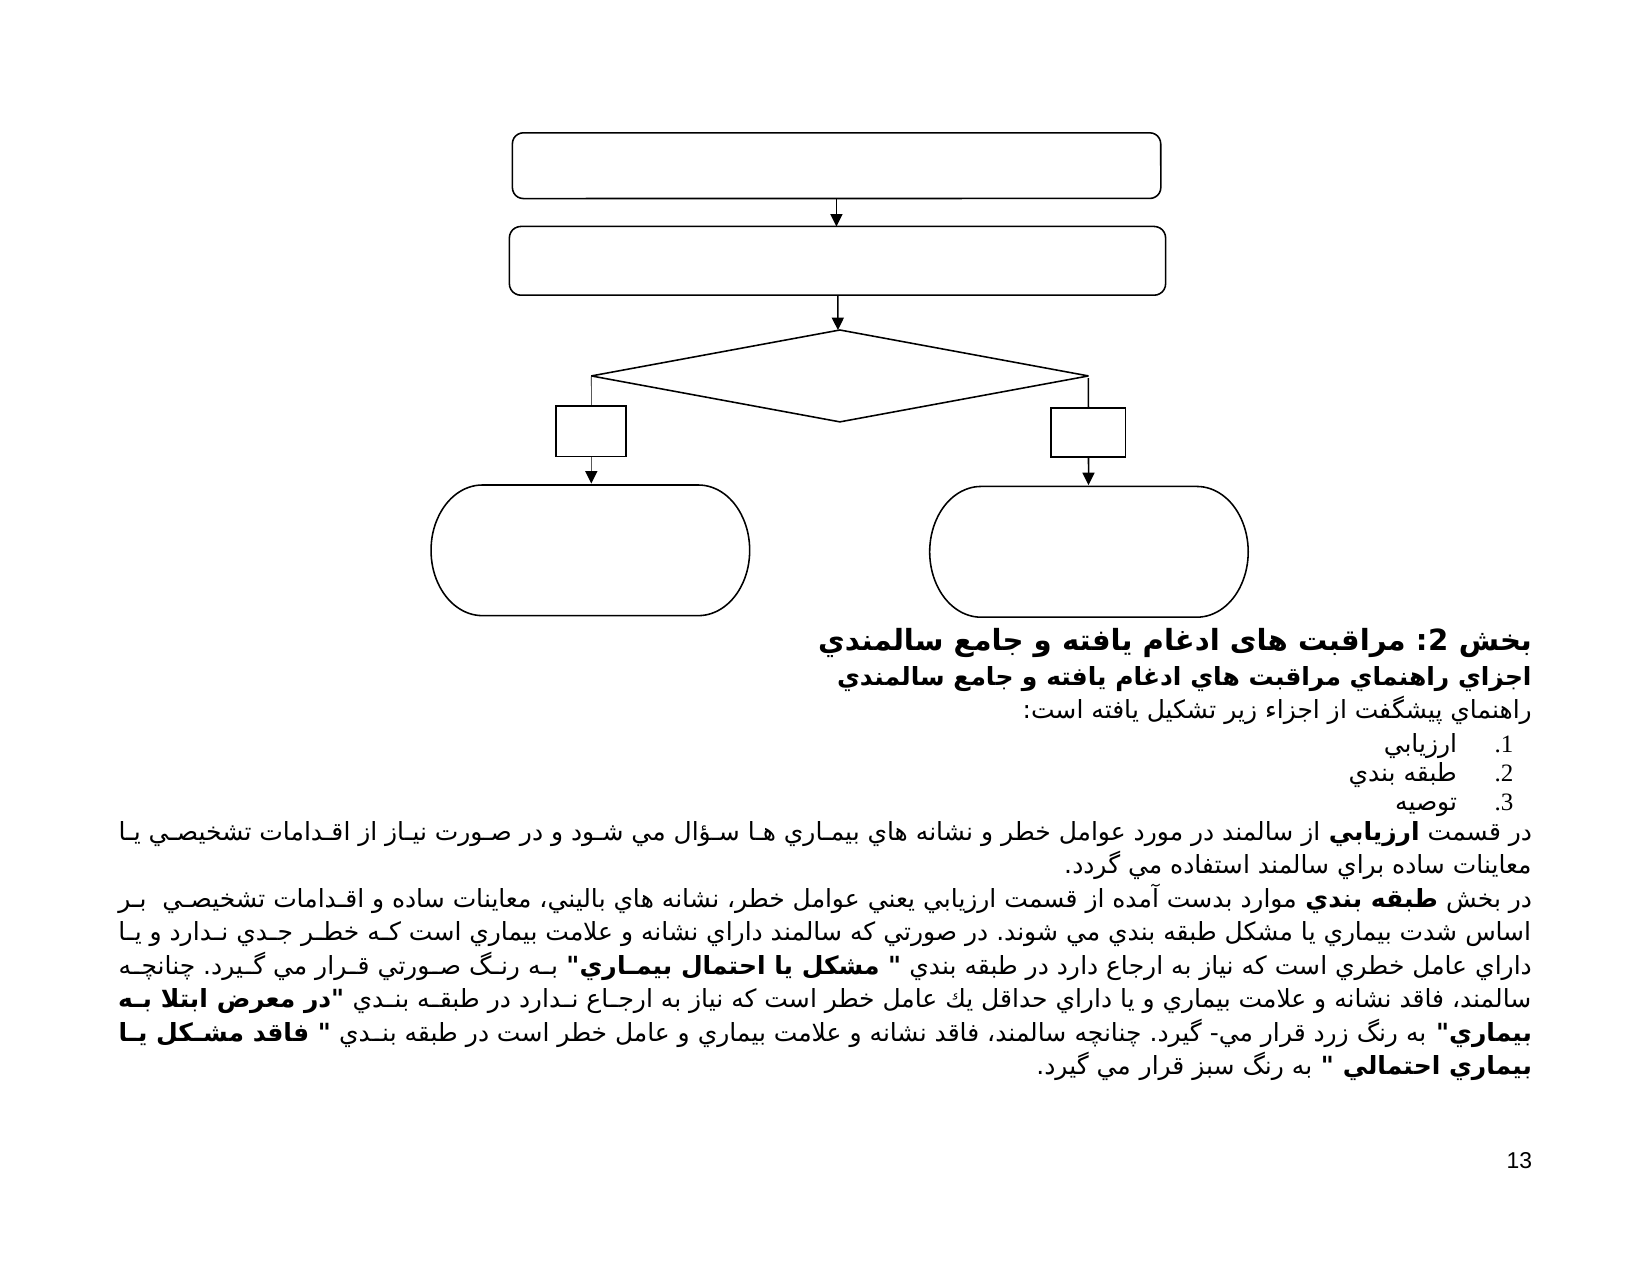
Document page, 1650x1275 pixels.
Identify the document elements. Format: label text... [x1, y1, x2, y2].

text اجزاي راهنماي مراقبت هاي ادغام يافته و جامع سالمندي [118, 662, 1532, 691]
text در قسمت ارزيابي از سالمند در مورد عوامل خطر و نشانه هاي بيماري ها سؤال مي شود و در صورت نياز از اقدامات تشخيصي يا معاينات ساده براي سالمند استفاده مي گردد. [118, 817, 1532, 879]
text در بخش طبقه بندي موارد بدست آمده از قسمت ارزيابي يعني عوامل خطر، نشانه هاي باليني، معاينات ساده و اقدامات تشخيصي بر اساس شدت بيماري يا مشكل طبقه بندي مي شوند. در صورتي كه سالمند داراي نشانه و علامت بيماري است كه خطر جدي ندارد و يا داراي عامل خطري است كه نياز به ارجاع دارد در طبقه بندي " مشكل يا احتمال بيماري" به رنگ صورتي قرار مي گيرد. چنانچه سالمند، فاقد نشانه و علامت بيماري و يا داراي حداقل يك عامل خطر است كه نياز به ارجاع ندارد در طبقه بندي "در معرض ابتلا به بيماري" به رنگ زرد قرار مي- گيرد. چنانچه سالمند، فاقد نشانه و علامت بيماري و عامل خطر است در طبقه بندي " فاقد مشكل يا بيماري احتمالي " به رنگ سبز قرار مي گيرد. [118, 884, 1532, 1081]
list توصيه [118, 787, 1494, 817]
text راهنماي پيشگفت از اجزاء زير تشكيل يافته است: [118, 695, 1532, 724]
list ارزيابي [118, 729, 1494, 758]
text بخش 2: مراقبت های ادغام یافته و جامع سالمندي [137, 623, 1532, 657]
list طبقه بندي [118, 758, 1494, 787]
